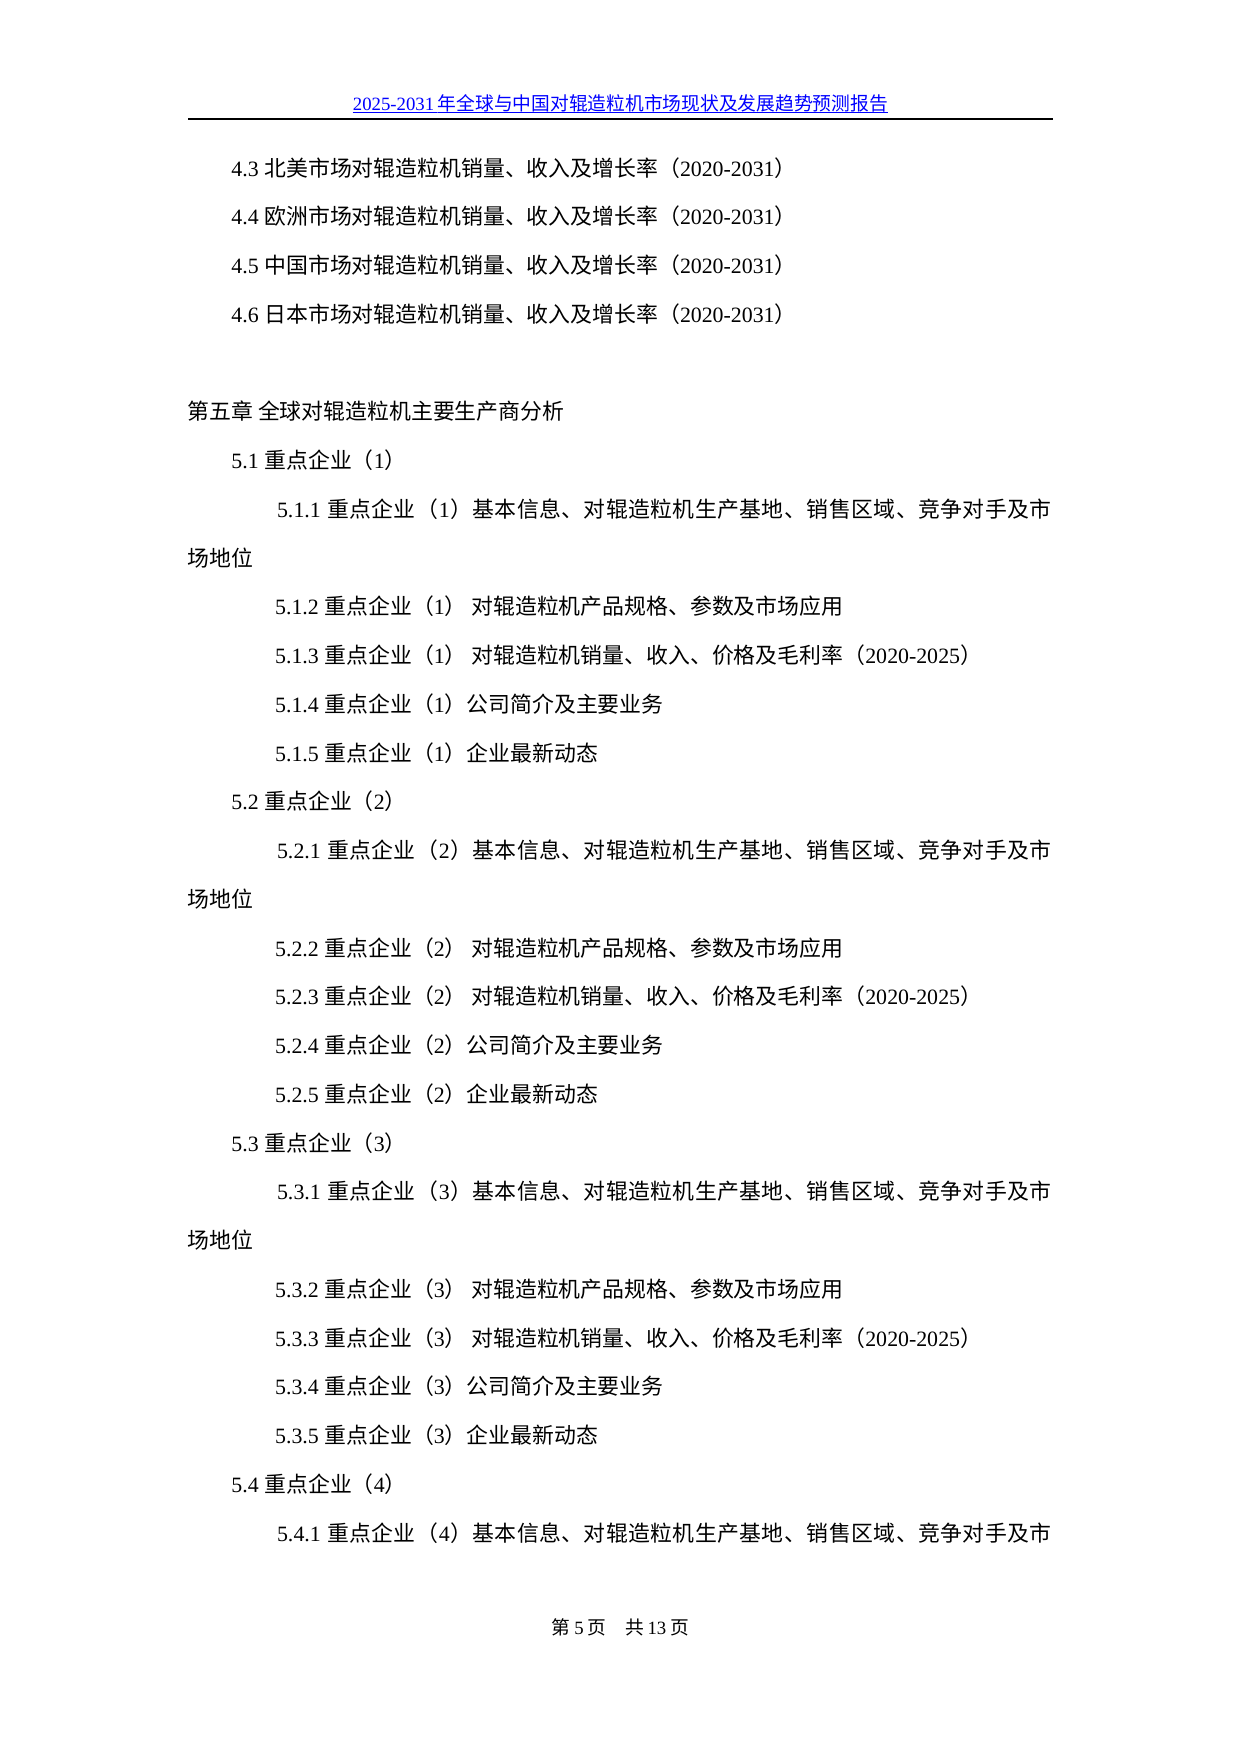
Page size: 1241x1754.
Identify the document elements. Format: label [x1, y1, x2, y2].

text [187, 150, 1053, 1548]
